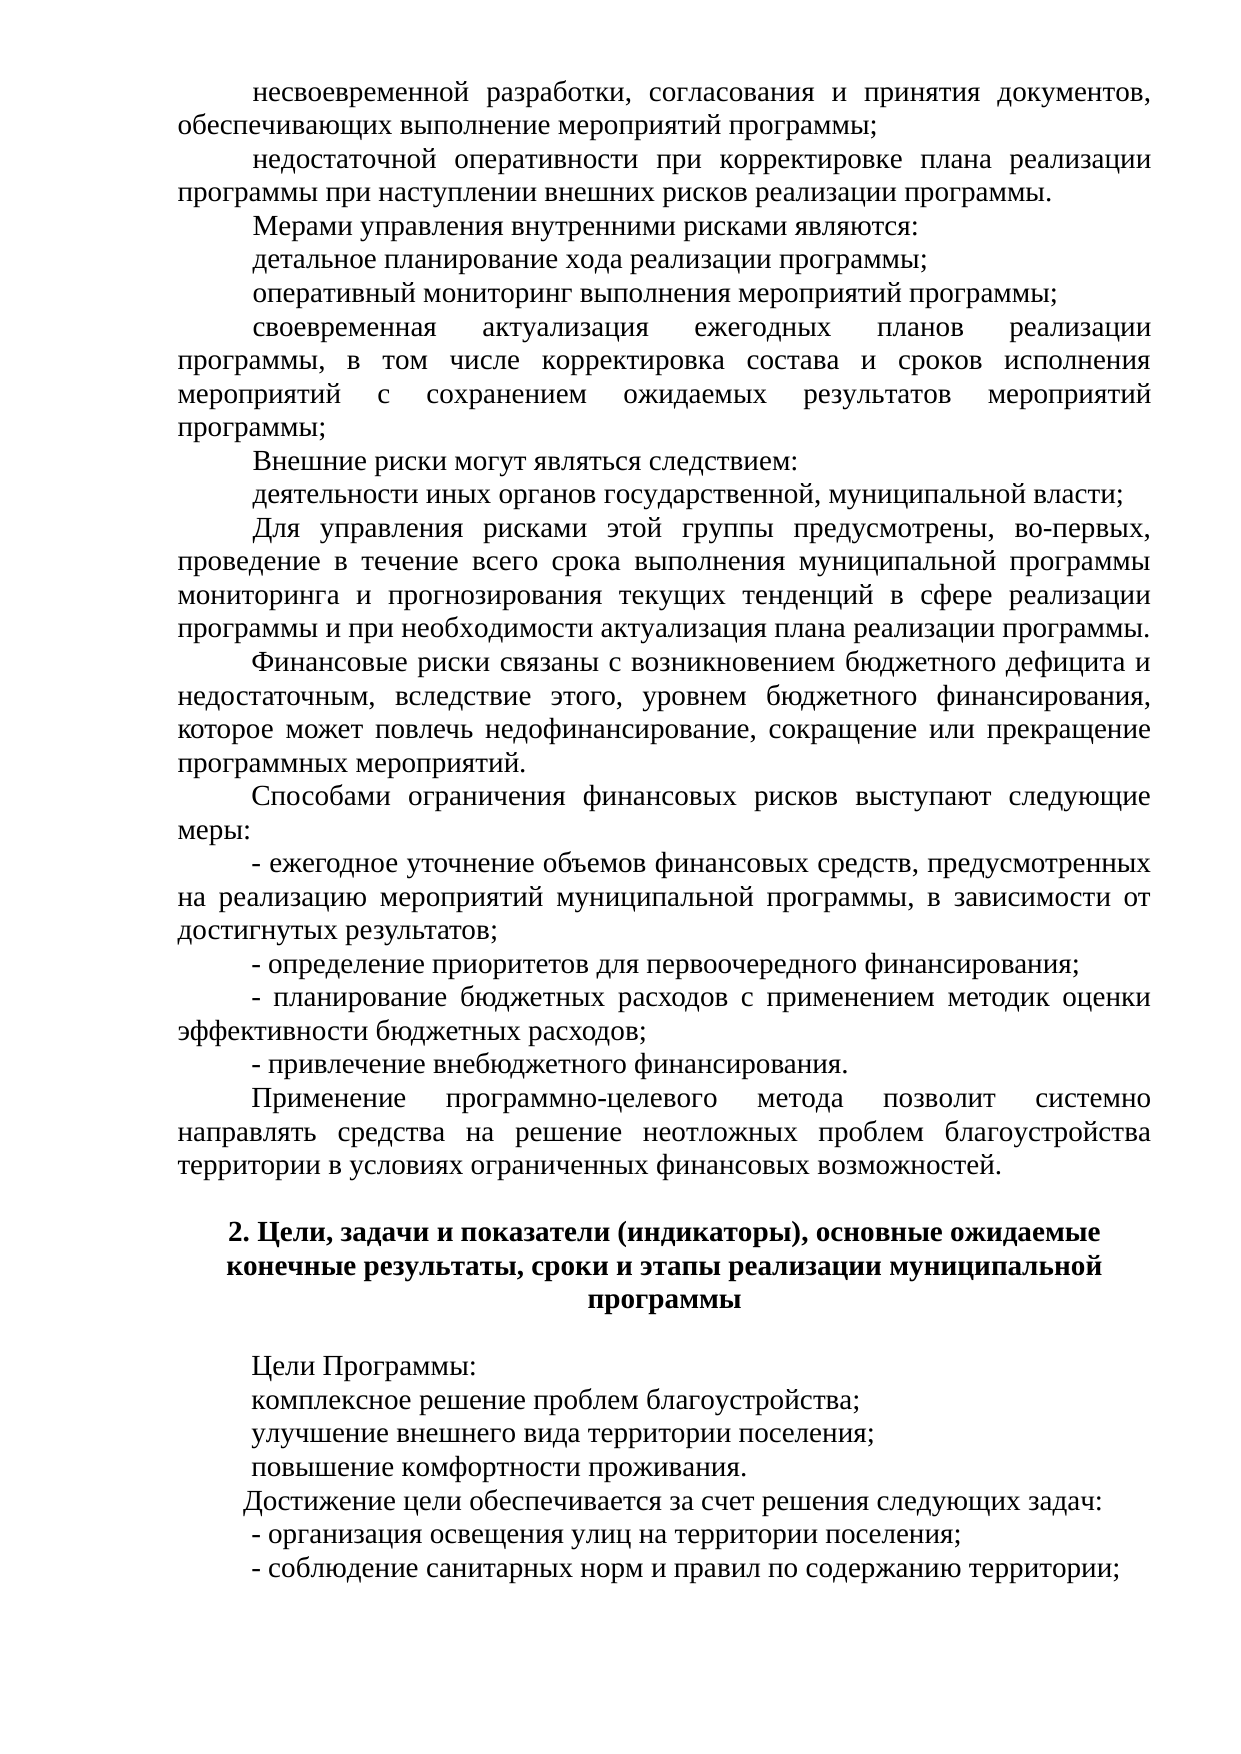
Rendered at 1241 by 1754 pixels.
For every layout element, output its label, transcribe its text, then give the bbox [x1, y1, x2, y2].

text детальное планирование хода реализации программы; [177, 242, 1152, 275]
text - ежегодное уточнение объемов финансовых средств, предусмотренных на реализацию мероприятий муниципальной программы, в зависимости от достигнутых результатов; [177, 845, 1152, 946]
text Финансовые риски связаны с возникновением бюджетного дефицита и недостаточным, вследствие этого, уровнем бюджетного финансирования, которое может повлечь недофинансирование, сокращение или прекращение программных мероприятий. [177, 644, 1152, 778]
text 2. Цели, задачи и показатели (индикаторы), основные ожидаемые конечные результаты, сроки и этапы реализации муниципальной программы [177, 1214, 1152, 1315]
text - определение приоритетов для первоочередного финансирования; [177, 946, 1152, 979]
text Способами ограничения финансовых рисков выступают следующие меры: [177, 778, 1152, 845]
text Мерами управления внутренними рисками являются: [177, 208, 1152, 242]
text - планирование бюджетных расходов с применением методик оценки эффективности бюджетных расходов; [177, 979, 1152, 1047]
text улучшение внешнего вида территории поселения; [177, 1416, 1152, 1449]
text деятельности иных органов государственной, муниципальной власти; [177, 476, 1152, 510]
text Внешние риски могут являться следствием: [177, 443, 1152, 476]
text - организация освещения улиц на территории поселения; [177, 1516, 1152, 1550]
text комплексное решение проблем благоустройства; [177, 1382, 1152, 1416]
text - привлечение внебюджетного финансирования. [177, 1047, 1152, 1080]
text оперативный мониторинг выполнения мероприятий программы; [177, 275, 1152, 309]
text недостаточной оперативности при корректировке плана реализации программы при наступлении внешних рисков реализации программы. [177, 141, 1152, 208]
text повышение комфортности проживания. [177, 1449, 1152, 1483]
text своевременная актуализация ежегодных планов реализации программы, в том числе корректировка состава и сроков исполнения мероприятий с сохранением ожидаемых результатов мероприятий программы; [177, 309, 1152, 443]
text Цели Программы: [177, 1348, 1152, 1382]
text Применение программно-целевого метода позволит системно направлять средства на решение неотложных проблем благоустройства территории в условиях ограниченных финансовых возможностей. [177, 1080, 1152, 1181]
text Достижение цели обеспечивается за счет решения следующих задач: [177, 1483, 1152, 1516]
text - соблюдение санитарных норм и правил по содержанию территории; [177, 1550, 1152, 1583]
text Для управления рисками этой группы предусмотрены, во-первых, проведение в течение всего срока выполнения муниципальной программы мониторинга и прогнозирования текущих тенденций в сфере реализации программы и при необходимости актуализация плана реализации программы. [177, 510, 1152, 644]
text несвоевременной разработки, согласования и принятия документов, обеспечивающих выполнение мероприятий программы; [177, 74, 1152, 141]
